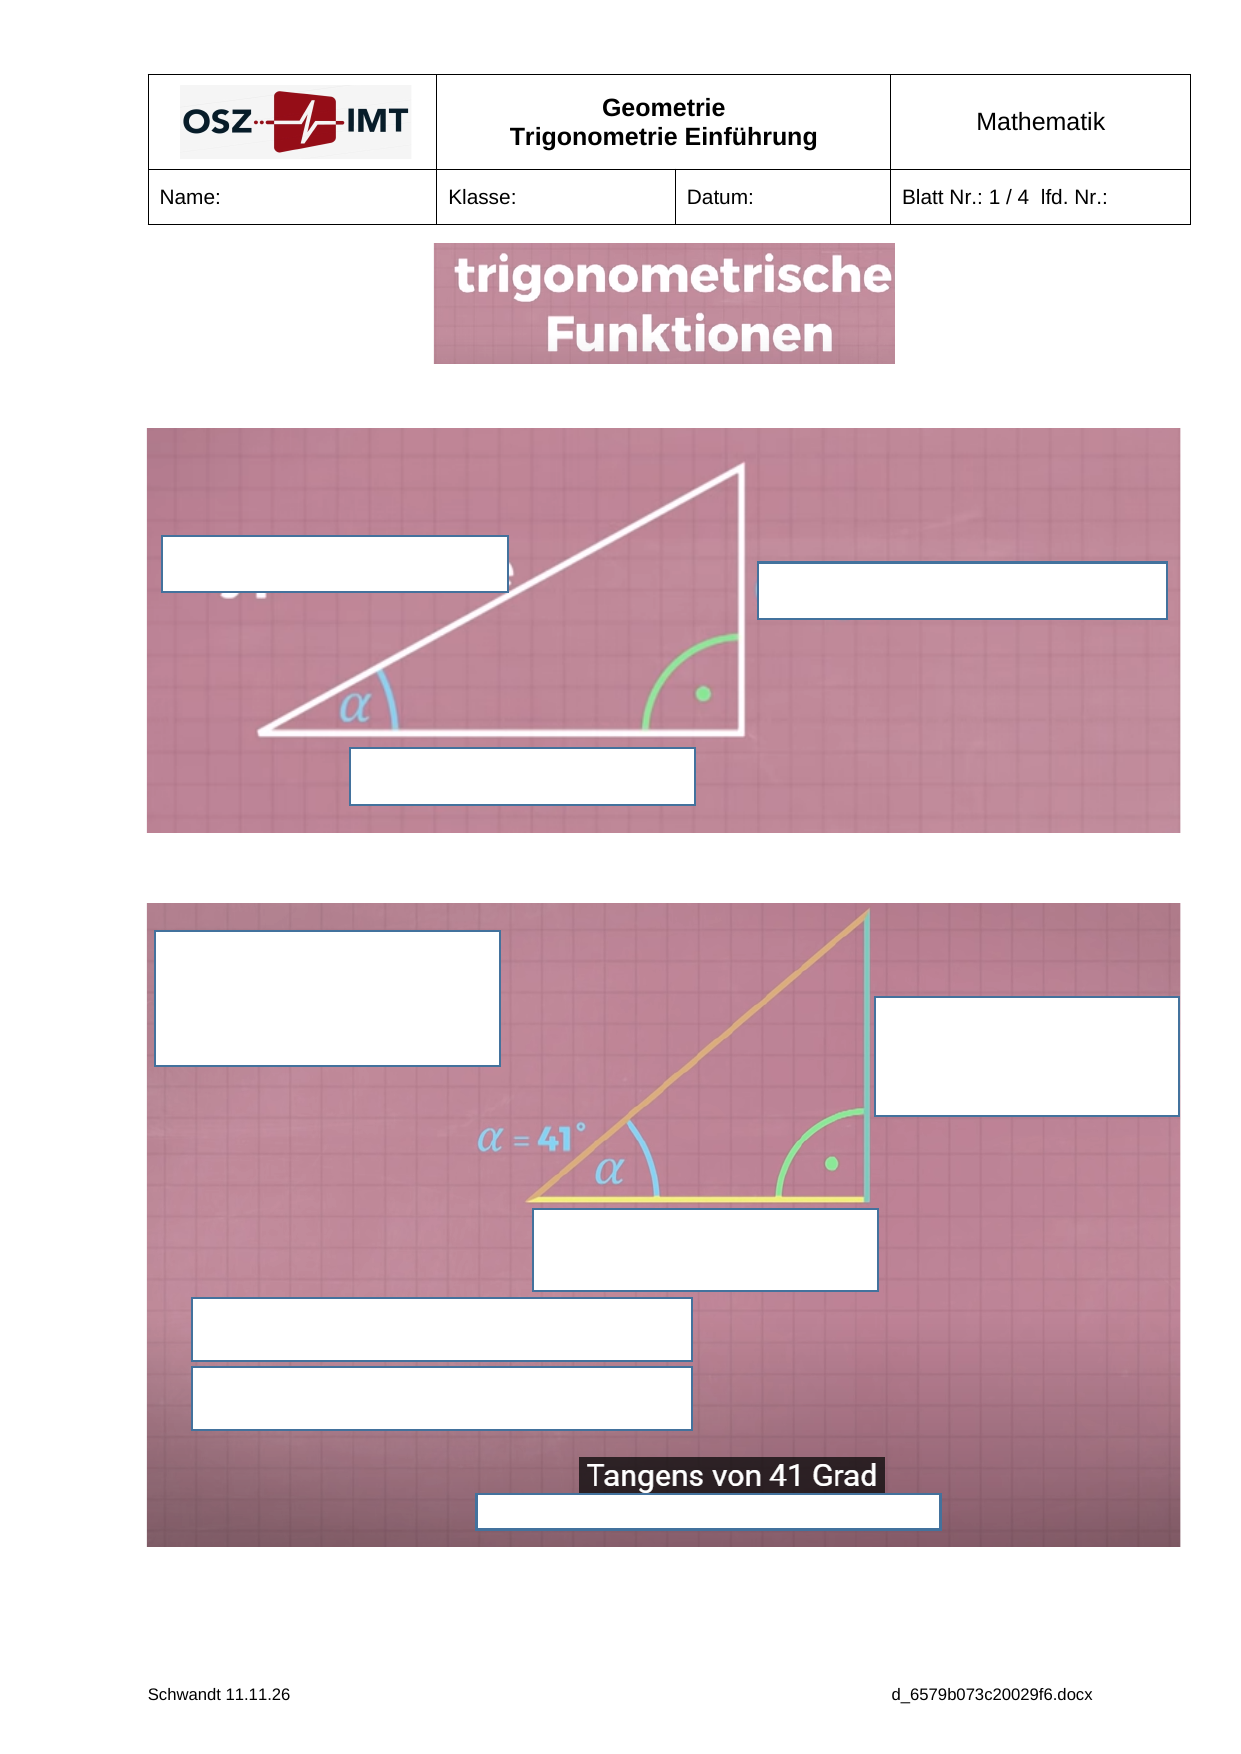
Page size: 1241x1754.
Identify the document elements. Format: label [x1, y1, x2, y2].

picture [180, 85, 412, 159]
picture [146, 428, 1181, 833]
picture [433, 243, 895, 364]
picture [146, 903, 1181, 1547]
